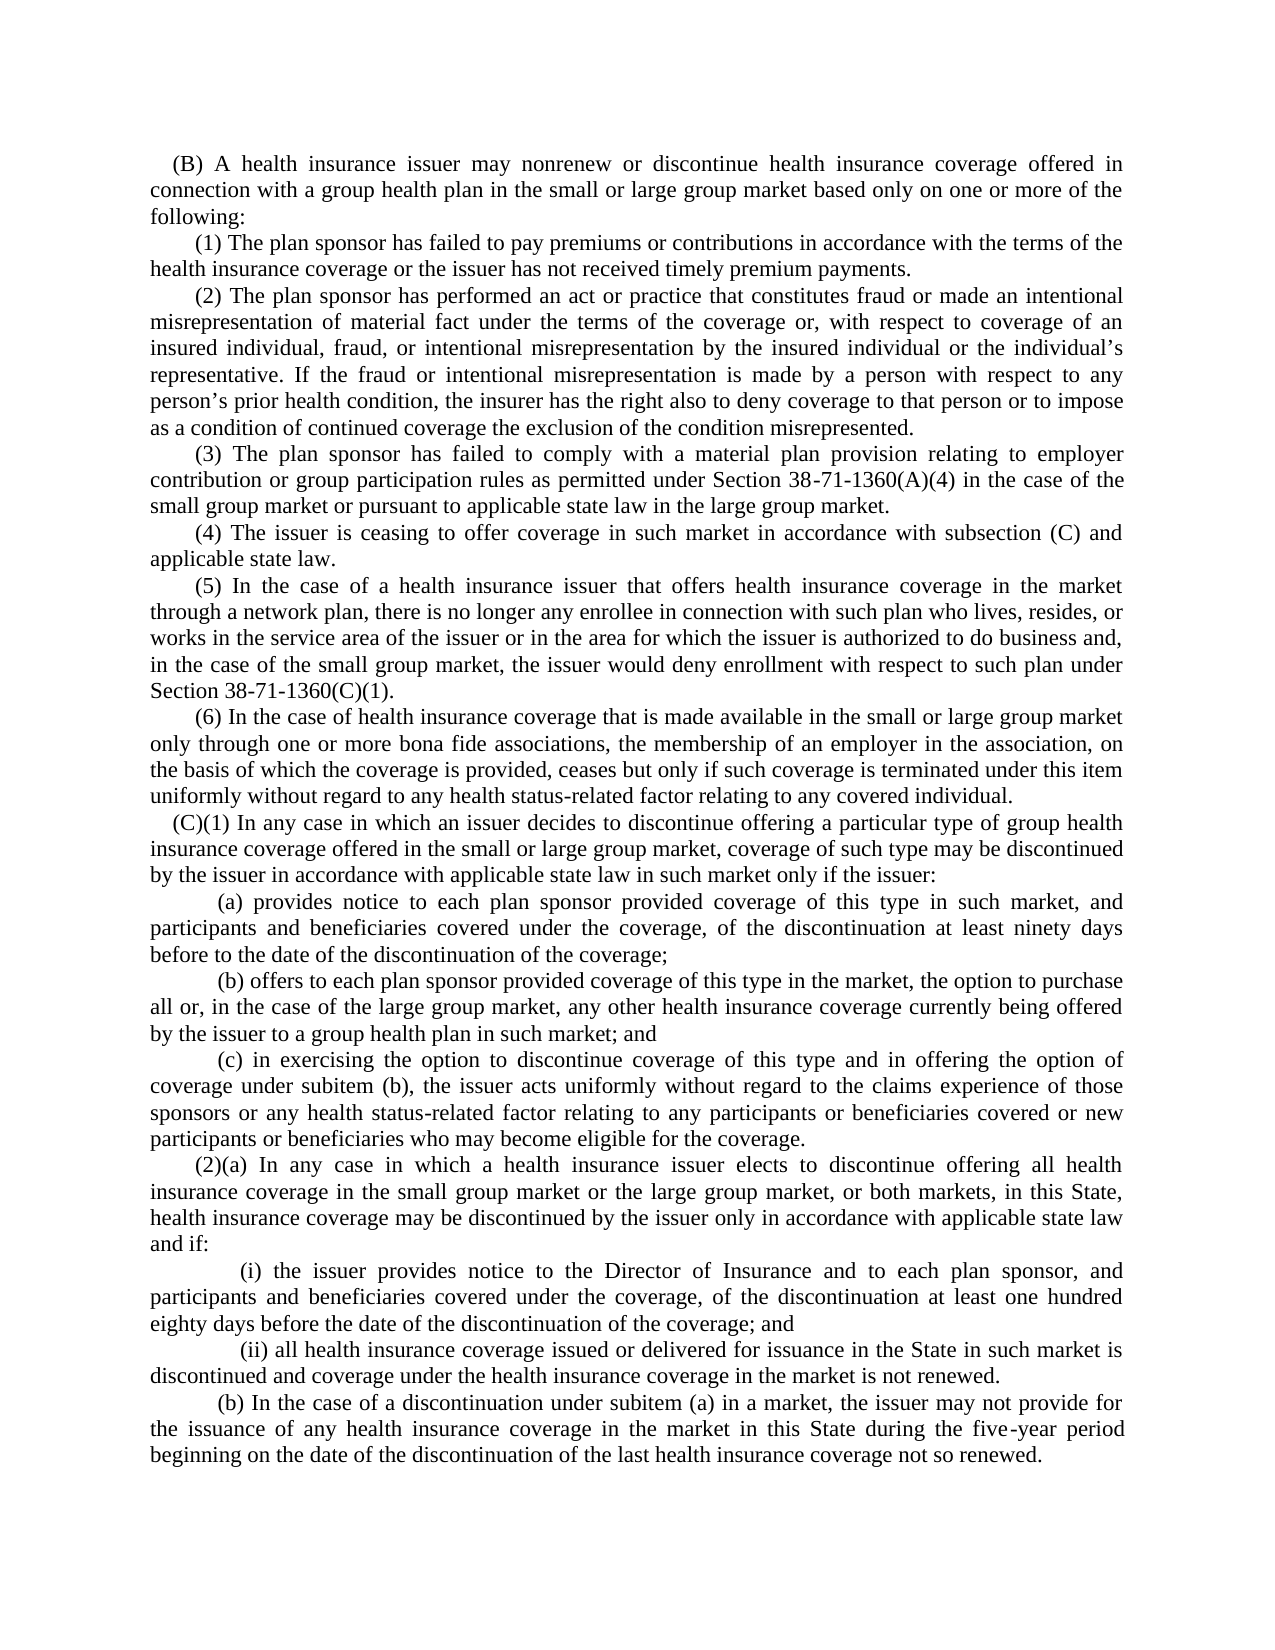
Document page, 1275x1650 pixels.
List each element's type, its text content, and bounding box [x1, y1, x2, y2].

text (2) The plan sponsor has performed an act or practice that constitutes fraud or made an intentional misrepresentation of material fact under the terms of the coverage or, with respect to coverage of an insured individual, fraud, or intentional misrepresentation by the insured individual or the individual’s representative. If the fraud or intentional misrepresentation is made by a person with respect to any person’s prior health condition, the insurer has the right also to deny coverage to that person or to impose as a condition of continued coverage the exclusion of the condition misrepresented. [150, 282, 1125, 440]
text (c) in exercising the option to discontinue coverage of this type and in offering the option of coverage under subitem (b), the issuer acts uniformly without regard to the claims experience of those sponsors or any health status-related factor relating to any participants or beneficiaries covered or new participants or beneficiaries who may become eligible for the coverage. [150, 1046, 1125, 1151]
text (B) A health insurance issuer may nonrenew or discontinue health insurance coverage offered in connection with a group health plan in the small or large group market based only on one or more of the following: [150, 150, 1125, 229]
text (2)(a) In any case in which a health insurance issuer elects to discontinue offering all health insurance coverage in the small group market or the large group market, or both markets, in this State, health insurance coverage may be discontinued by the issuer only in accordance with applicable state law and if: [150, 1151, 1125, 1257]
text (a) provides notice to each plan sponsor provided coverage of this type in such market, and participants and beneficiaries covered under the coverage, of the discontinuation at least ninety days before to the date of the discontinuation of the coverage; [150, 888, 1125, 967]
text (1) The plan sponsor has failed to pay premiums or contributions in accordance with the terms of the health insurance coverage or the issuer has not received timely premium payments. [150, 229, 1125, 282]
text (i) the issuer provides notice to the Director of Insurance and to each plan sponsor, and participants and beneficiaries covered under the coverage, of the discontinuation at least one hundred eighty days before the date of the discontinuation of the coverage; and [150, 1257, 1125, 1336]
text (3) The plan sponsor has failed to comply with a material plan provision relating to employer contribution or group participation rules as permitted under Section 38-71-1360(A)(4) in the case of the small group market or pursuant to applicable state law in the large group market. [150, 440, 1125, 519]
text (b) In the case of a discontinuation under subitem (a) in a market, the issuer may not provide for the issuance of any health insurance coverage in the market in this State during the five-year period beginning on the date of the discontinuation of the last health insurance coverage not so renewed. [150, 1389, 1125, 1468]
text (C)(1) In any case in which an issuer decides to discontinue offering a particular type of group health insurance coverage offered in the small or large group market, coverage of such type may be discontinued by the issuer in accordance with applicable state law in such market only if the issuer: [150, 809, 1125, 888]
text (6) In the case of health insurance coverage that is made available in the small or large group market only through one or more bona fide associations, the membership of an employer in the association, on the basis of which the coverage is provided, ceases but only if such coverage is terminated under this item uniformly without regard to any health status-related factor relating to any covered individual. [150, 703, 1125, 809]
text (b) offers to each plan sponsor provided coverage of this type in the market, the option to purchase all or, in the case of the large group market, any other health insurance coverage currently being offered by the issuer to a group health plan in such market; and [150, 967, 1125, 1046]
text (ii) all health insurance coverage issued or delivered for issuance in the State in such market is discontinued and coverage under the health insurance coverage in the market is not renewed. [150, 1336, 1125, 1389]
text (5) In the case of a health insurance issuer that offers health insurance coverage in the market through a network plan, there is no longer any enrollee in connection with such plan who lives, resides, or works in the service area of the issuer or in the area for which the issuer is authorized to do business and, in the case of the small group market, the issuer would deny enrollment with respect to such plan under Section 38-71-1360(C)(1). [150, 572, 1125, 703]
text (4) The issuer is ceasing to offer coverage in such market in accordance with subsection (C) and applicable state law. [150, 519, 1125, 572]
